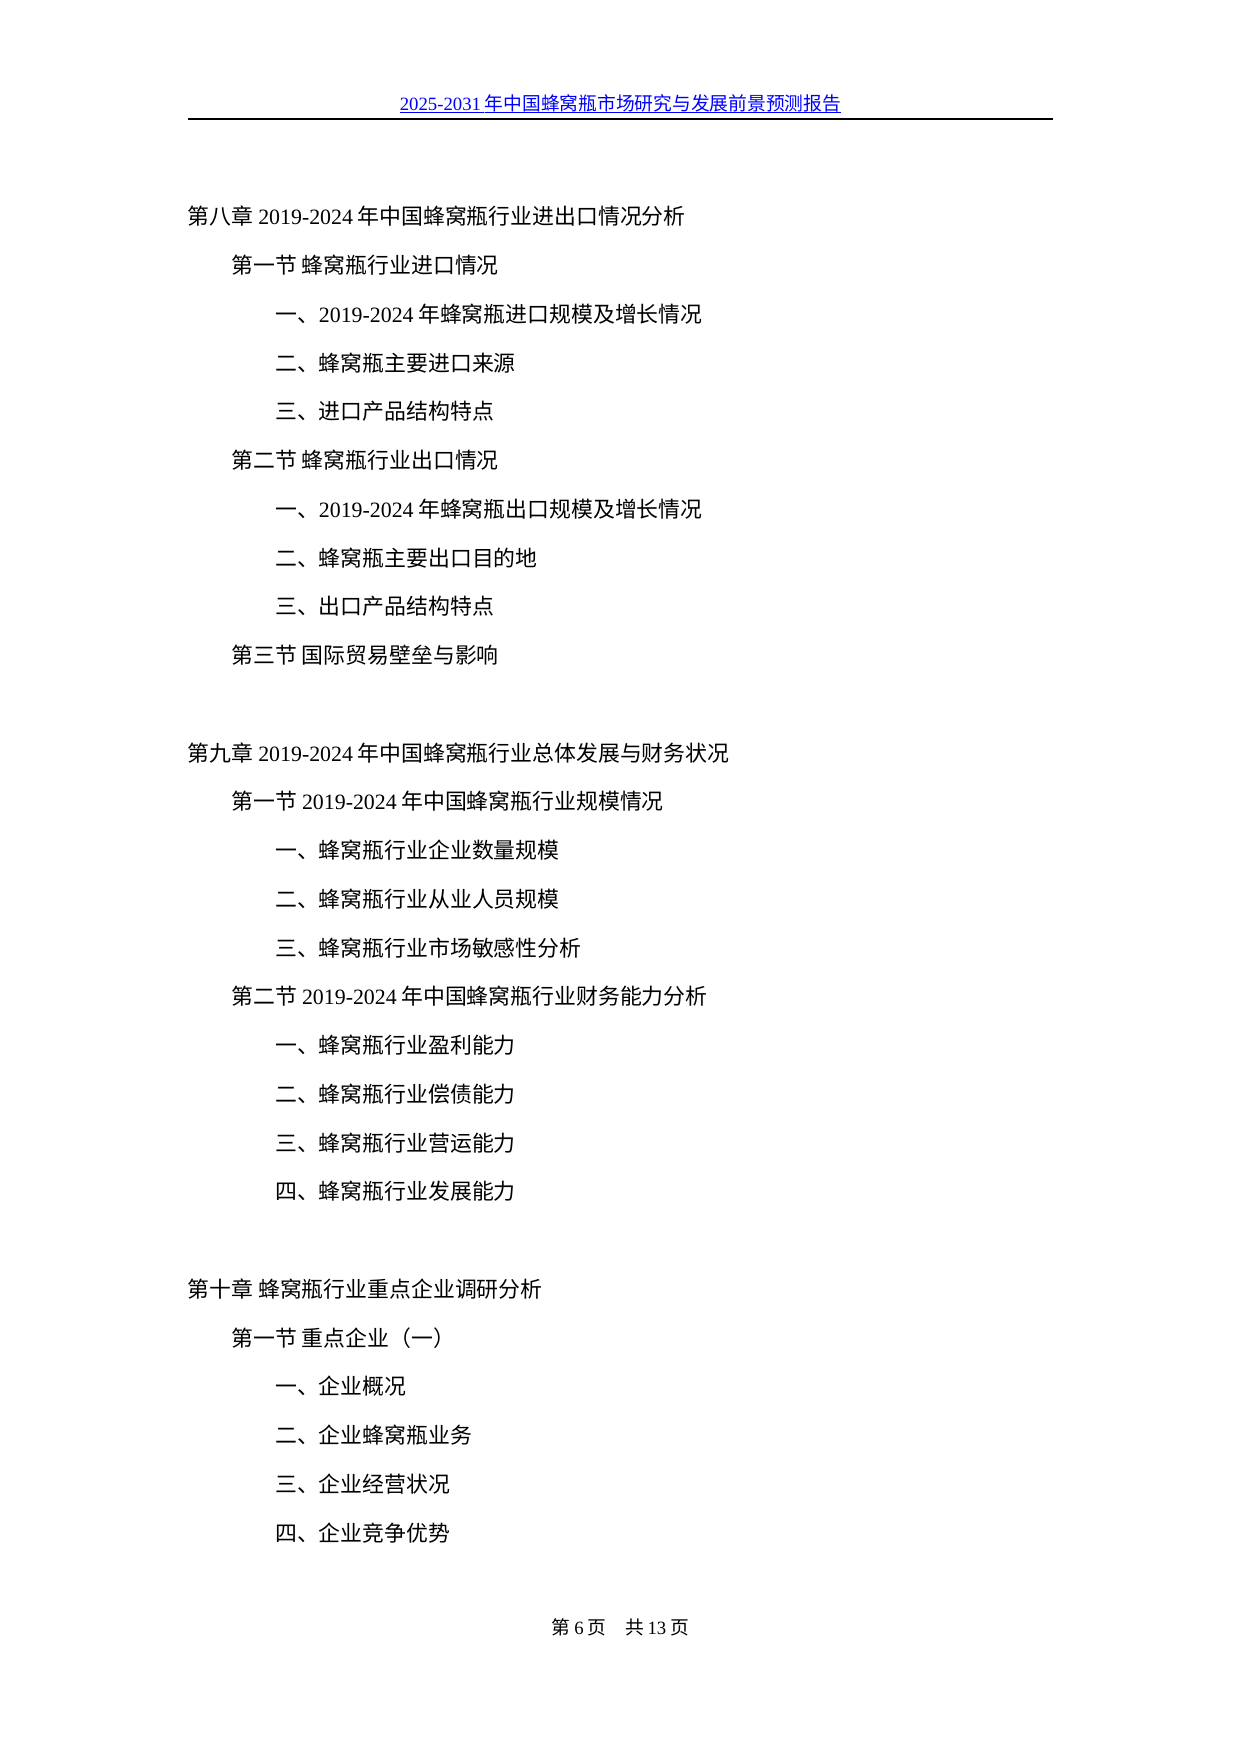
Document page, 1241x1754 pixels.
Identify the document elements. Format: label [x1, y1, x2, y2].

text [187, 150, 1053, 1548]
